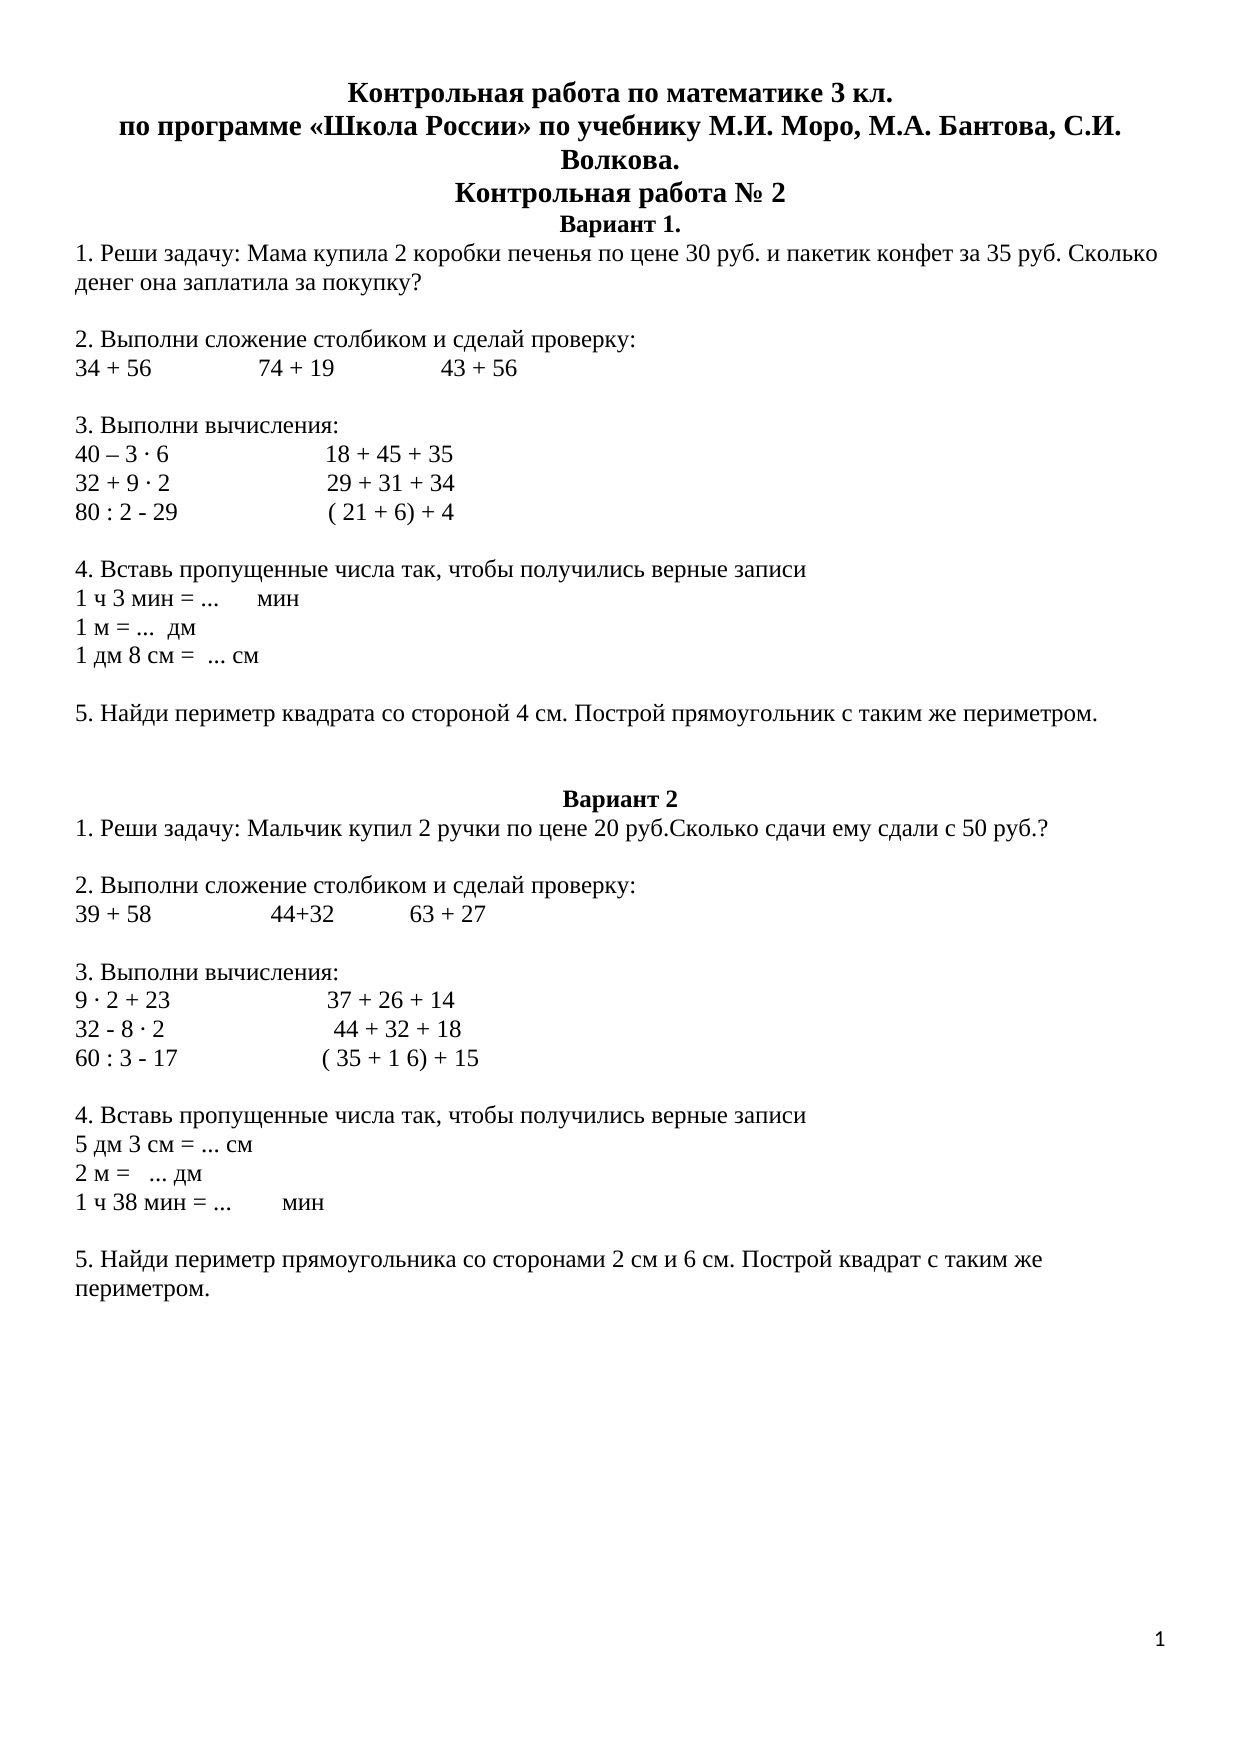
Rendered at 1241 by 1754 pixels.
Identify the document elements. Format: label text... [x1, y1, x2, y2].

text 40 – 3 ∙ 6 18 + 45 + 35 [75, 439, 1165, 468]
text 1 дм 8 см = ... см [75, 640, 1165, 669]
text 5. Найди периметр прямоугольника со сторонами 2 см и 6 см. Построй квадрат с таким же периметром. [75, 1244, 1165, 1302]
text 4. Вставь пропущенные числа так, чтобы получились верные записи [75, 1100, 1165, 1129]
text 1 ч 3 мин = ... мин [75, 583, 1165, 612]
text по программе «Школа России» по учебнику М.И. Моро, М.А. Бантова, С.И. Волкова. [75, 108, 1165, 176]
text Контрольная работа № 2 [75, 176, 1165, 209]
text 1 ч 38 мин = ... мин [75, 1187, 1165, 1215]
text Контрольная работа по математике 3 кл. [75, 75, 1165, 108]
text 1. Реши задачу: Мама купила 2 коробки печенья по цене 30 руб. и пакетик конфет за 35 руб. Сколько денег она заплатила за покупку? [75, 238, 1165, 295]
text 3. Выполни вычисления: [75, 957, 1165, 985]
text 5 дм 3 см = ... см [75, 1129, 1165, 1158]
text 5. Найди периметр квадрата со стороной 4 см. Построй прямоугольник с таким же периметром. [75, 698, 1165, 727]
text 39 + 58 44+32 63 + 27 [75, 899, 1165, 928]
text 4. Вставь пропущенные числа так, чтобы получились верные записи [75, 554, 1165, 583]
text 9 ∙ 2 + 23 37 + 26 + 14 [75, 985, 1165, 1014]
text 32 + 9 ∙ 2 29 + 31 + 34 [75, 468, 1165, 497]
text 60 : 3 - 17 ( 35 + 1 6) + 15 [75, 1043, 1165, 1072]
text Вариант 2 [75, 784, 1165, 813]
text 32 - 8 ∙ 2 44 + 32 + 18 [75, 1014, 1165, 1043]
text Вариант 1. [75, 209, 1165, 238]
text 2 м = ... дм [75, 1158, 1165, 1187]
text 34 + 56 74 + 19 43 + 56 [75, 353, 1165, 382]
text 80 : 2 - 29 ( 21 + 6) + 4 [75, 497, 1165, 525]
text 2. Выполни сложение столбиком и сделай проверку: [75, 324, 1165, 353]
text 2. Выполни сложение столбиком и сделай проверку: [75, 870, 1165, 899]
text 1 м = ... дм [75, 612, 1165, 640]
text 1. Реши задачу: Мальчик купил 2 ручки по цене 20 руб.Сколько сдачи ему сдали с 50 руб.? [75, 813, 1165, 842]
text 3. Выполни вычисления: [75, 410, 1165, 439]
